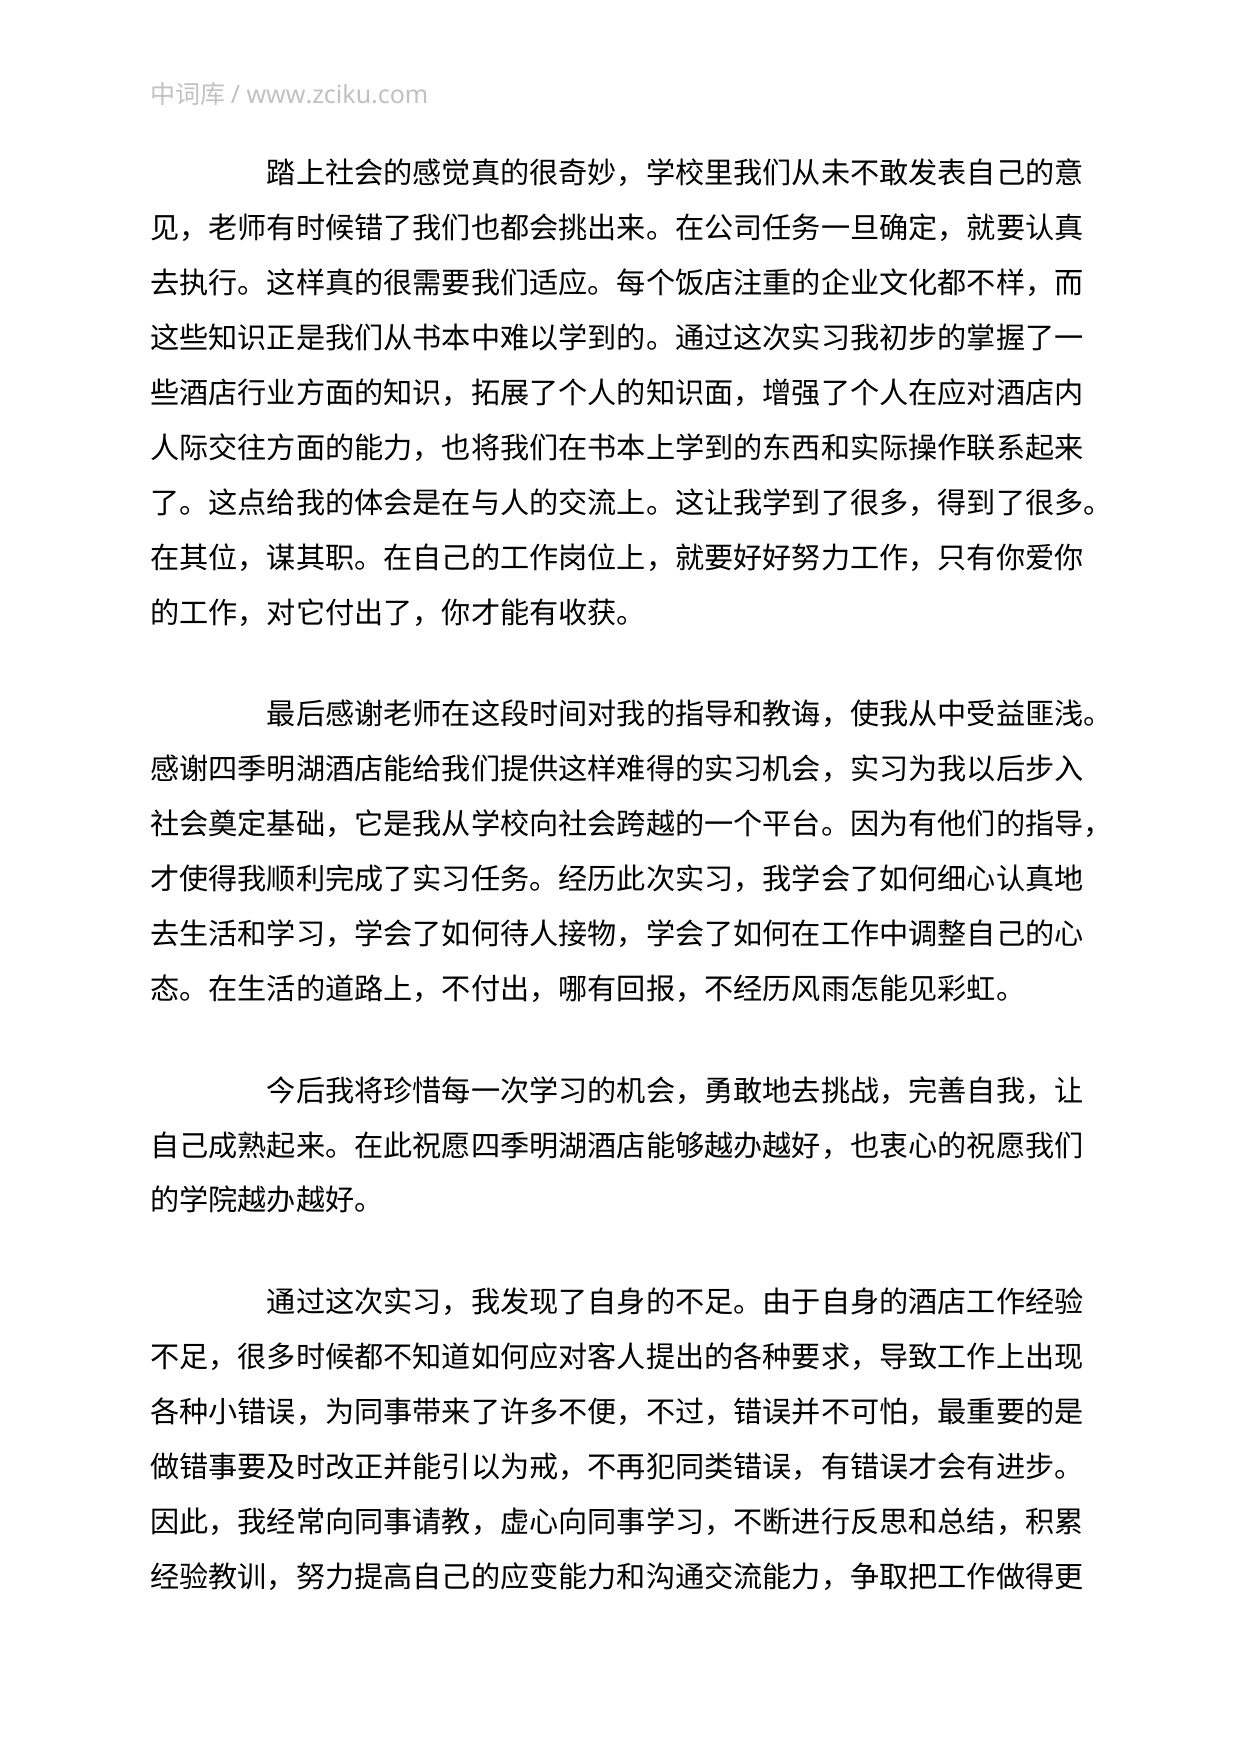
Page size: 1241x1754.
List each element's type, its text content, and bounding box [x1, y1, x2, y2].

text 今后我将珍惜每一次学习的机会，勇敢地去挑战，完善自我，让自己成熟起来。在此祝愿四季明湖酒店能够越办越好，也衷心的祝愿我们的学院越办越好。 [150, 1067, 1090, 1219]
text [150, 1279, 1090, 1596]
text 最后感谢老师在这段时间对我的指导和教诲，使我从中受益匪浅。感谢四季明湖酒店能给我们提供这样难得的实习机会，实习为我以后步入社会奠定基础，它是我从学校向社会跨越的一个平台。因为有他们的指导，才使得我顺利完成了实习任务。经历此次实习，我学会了如何细心认真地去生活和学习，学会了如何待人接物，学会了如何在工作中调整自己的心态。在生活的道路上，不付出，哪有回报，不经历风雨怎能见彩虹。 [150, 691, 1090, 1008]
text 踏上社会的感觉真的很奇妙，学校里我们从未不敢发表自己的意见，老师有时候错了我们也都会挑出来。在公司任务一旦确定，就要认真去执行。这样真的很需要我们适应。每个饭店注重的企业文化都不样，而这些知识正是我们从书本中难以学到的。通过这次实习我初步的掌握了一些酒店行业方面的知识，拓展了个人的知识面，增强了个人在应对酒店内人际交往方面的能力，也将我们在书本上学到的东西和实际操作联系起来了。这点给我的体会是在与人的交流上。这让我学到了很多，得到了很多。在其位，谋其职。在自己的工作岗位上，就要好好努力工作，只有你爱你的工作，对它付出了，你才能有收获。 [150, 150, 1090, 631]
